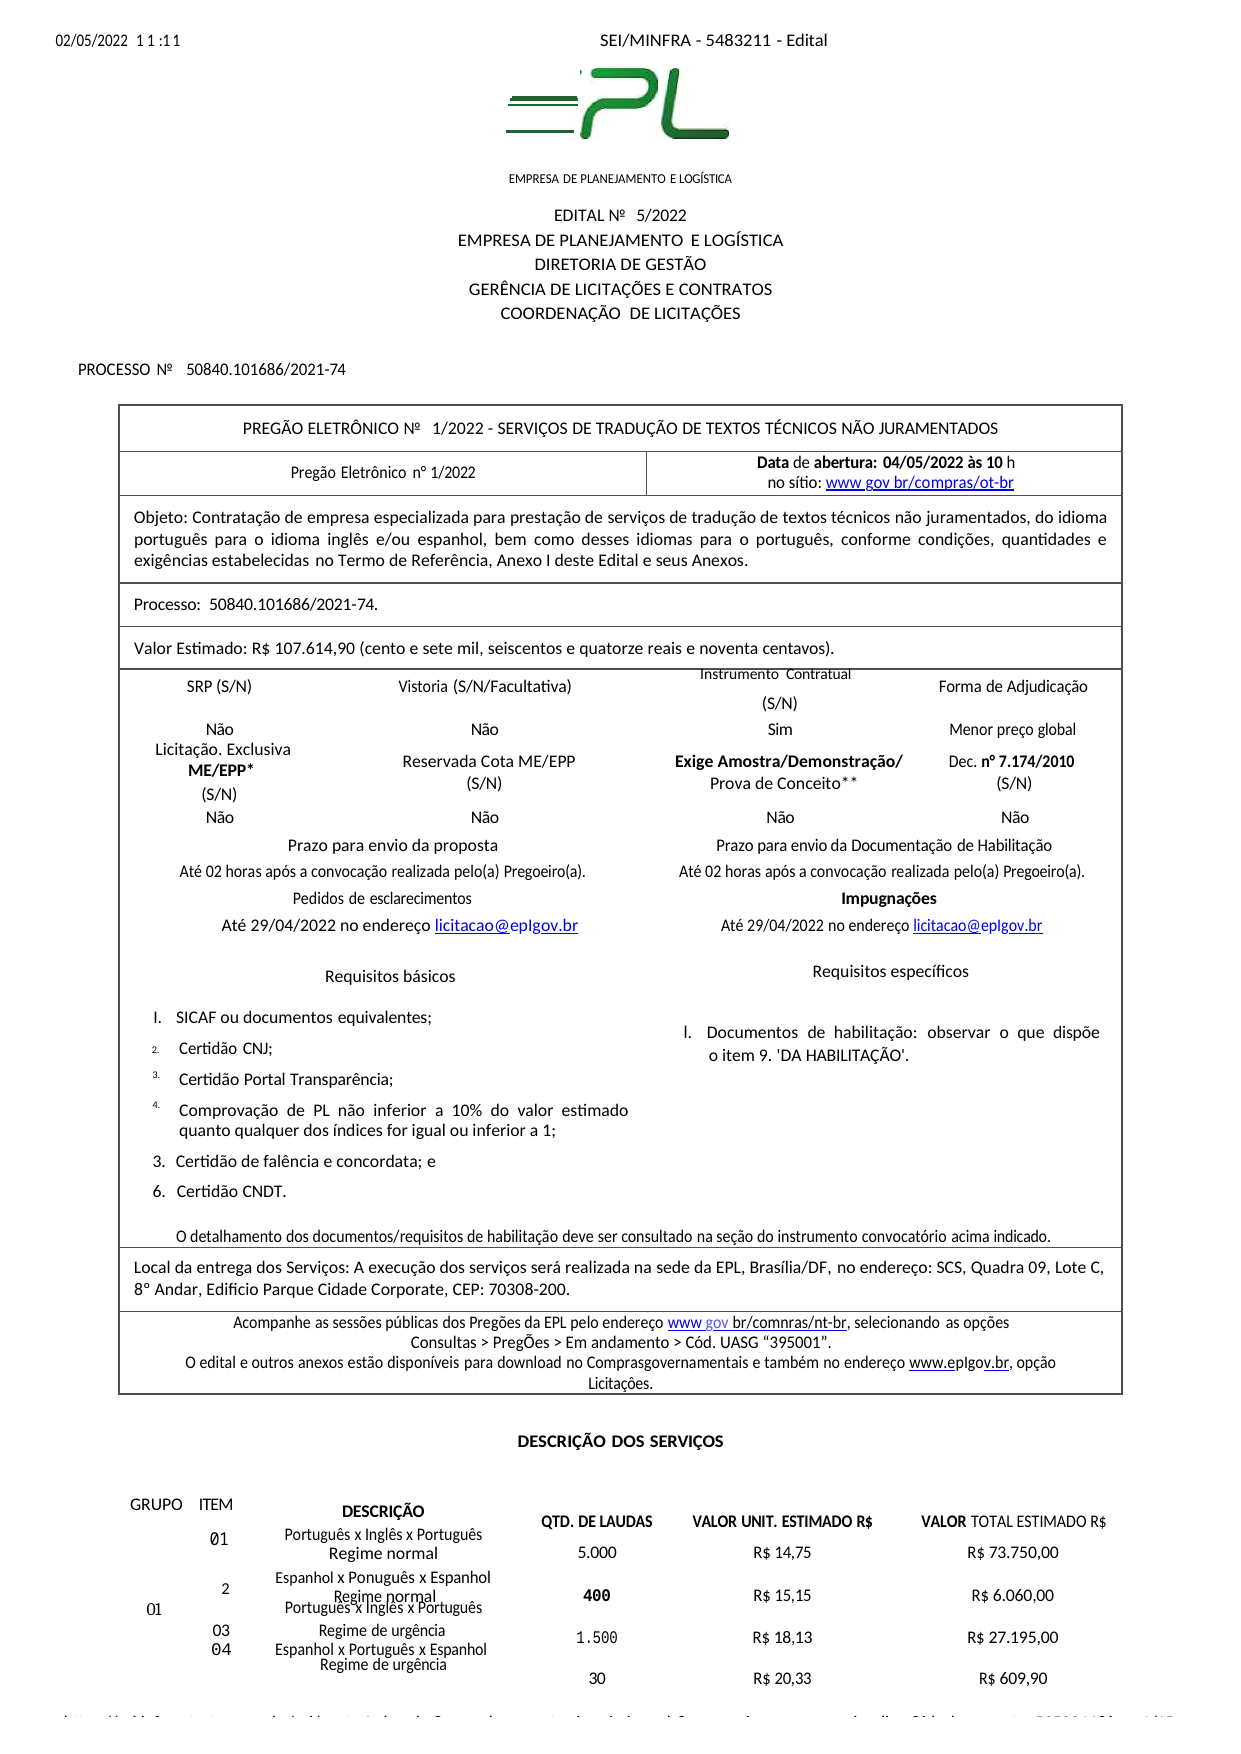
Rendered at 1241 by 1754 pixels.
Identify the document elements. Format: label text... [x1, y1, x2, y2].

text 01 Regime normal [146, 1587, 1184, 1607]
table_cell Acompanhe as sessões públicas dos Pregões da EPL pelo endereço www gov br/comnras/nt-br, selecionando as opções Consultas > PregÕes > Em andamento > Cód. UASG “395001”. O edital e outros anexos estão disponíveis para download no Comprasgovernamentais e também no endereço www.epIgov.br, opção Licitaçôes. [120, 1312, 1121, 1393]
text EMPRESA DE PLANEJAMENTO E LOGÍSTICA [437, 170, 803, 187]
picture [580, 68, 658, 139]
list Espanhol x Português x Espanhol [211, 1644, 1184, 1658]
text Regime de urgência [60, 1658, 706, 1673]
table_cell Processo: 50840.101686/2021-74. [120, 584, 1121, 626]
text Português x Inglês x Português Regime normal [283, 1524, 484, 1564]
picture [661, 68, 729, 139]
text EDITAL № 5/2022 [437, 204, 803, 226]
text 01 [60, 1527, 229, 1551]
text GERÊNCIA DE LICITAÇÕES E CONTRATOS COORDENAÇÃO DE LICITAÇÕES [437, 278, 803, 324]
text PROCESSO № 50840.101686/2021-74 [78, 358, 1184, 380]
table_cell SRP (S/N) Vistoria (S/N/Facultativa) Instrumento Contratual Forma de Adjudicação (S/N) Não Não Sim Menor preço global Licitação. Exclusiva Reservada Cota ME/EPP Exige Amostra/Demonstração/ Dec. n° 7.174/2010 ME/EPP* (S/N) Prova de Conceito** (S/N) (S/N) Não Não Não Não Prazo para envio da proposta Prazo para envio da Documentação de Habilitação Até 02 horas após a convocação realizada pelo(a) Pregoeiro(a). Até 02 horas após a convocação realizada pelo(a) Pregoeiro(a). Pedidos de esclarecimentos Impugnações Até 29/04/2022 no endereço licitacao@epIgov.br Até 29/04/2022 no endereço licitacao@epIgov.br Requisitos básicos Requisitos específicos I. SICAF ou documentos equivalentes; l. Documentos de habilitação: observar o que dispõe Certidão CNJ; o item 9. 'DA HABILITAÇÃO'. Certidão Portal Transparência; Comprovação de PL não inferior a 10% do valor estimado quanto qualquer dos índices for igual ou inferior a 1; 3. Certidão de falência e concordata; e 6. Certidão CNDT. O detalhamento dos documentos/requisitos de habilitação deve ser consultado na seção do instrumento convocatório acima indicado. [120, 670, 1121, 1247]
list Regime de urgência [212, 1615, 1184, 1641]
text DESCRIÇÃO DOS SERVIÇOS [437, 1430, 803, 1452]
text DESCRIÇÃO [282, 1500, 484, 1522]
text 2 Espanhol x Ponuguês x Espanhol [221, 1568, 1184, 1587]
table_cell Valor Estimado: R$ 107.614,90 (cento e sete mil, seiscentos e quatorze reais e noventa centavos). [120, 627, 1121, 668]
table_cell Local da entrega dos Serviços: A execução dos serviços será realizada na sede da EPL, Brasília/DF, no endereço: SCS, Quadra 09, Lote C, 8º Andar, Edificio Parque Cidade Corporate, CEP: 70308-200. [120, 1248, 1121, 1311]
table_cell Objeto: Contratação de empresa especializada para prestação de serviços de tradução de textos técnicos não juramentados, do idioma português para o idioma inglês e/ou espanhol, bem como desses idiomas para o português, conforme condições, quantidades e exigências estabelecidas no Termo de Referência, Anexo I deste Edital e seus Anexos. [120, 496, 1121, 582]
table_header PREGÃO ELETRÔNICO № 1/2022 - SERVIÇOS DE TRADUÇÃO DE TEXTOS TÉCNICOS NÃO JURAMENTADOS [120, 406, 1121, 451]
text EMPRESA DE PLANEJAMENTO E LOGÍSTICA DIRETORIA DE GESTÃO [437, 229, 803, 275]
text GRUPO ITEM [130, 1493, 234, 1515]
table_cell Data de abertura: 04/05/2022 às 10 h no sítio: www gov br/compras/ot-br [647, 452, 1121, 494]
table_cell Pregão Eletrônico n° 1/2022 [120, 452, 646, 494]
